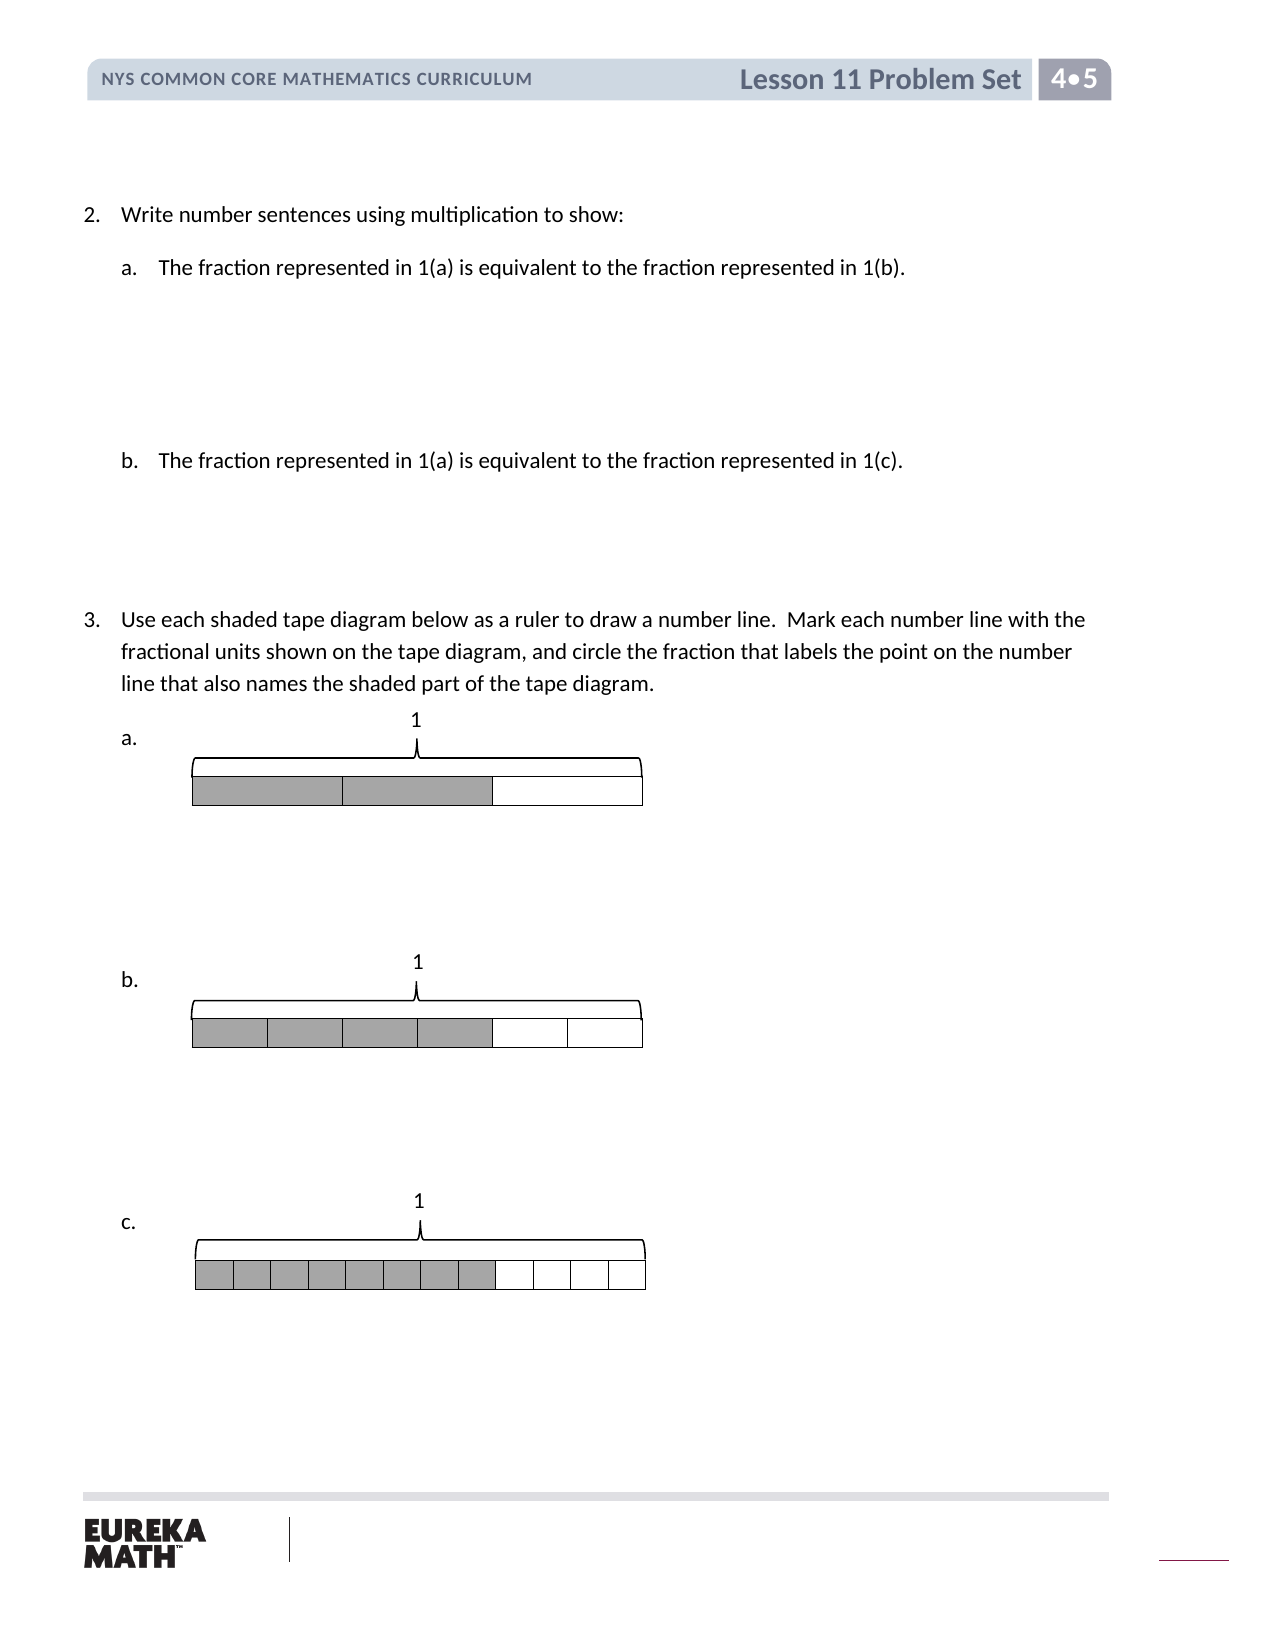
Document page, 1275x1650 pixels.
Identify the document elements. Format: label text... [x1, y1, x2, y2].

table_header [346, 1261, 383, 1289]
list Use each shaded tape diagram below as a ruler to draw a number line. Mark each number line with the fractional units shown on the tape diagram, and circle the fraction that labels the point on the number line that also names the shaded part of the tape diagram. [83, 605, 1108, 698]
table_header [193, 1019, 267, 1047]
table_header [609, 1261, 645, 1289]
table_header [384, 1261, 420, 1289]
list The fraction represented in 1(a) is equivalent to the fraction represented in 1(c). [121, 446, 1108, 474]
table_header [193, 777, 342, 805]
table_header [196, 1261, 233, 1289]
table_header [418, 1019, 492, 1047]
table_header [421, 1261, 458, 1289]
table_header [496, 1261, 533, 1289]
table_header [268, 1019, 342, 1047]
list The fraction represented in 1(a) is equivalent to the fraction represented in 1(b). [121, 253, 1108, 281]
table_header [493, 1019, 567, 1047]
table_header [568, 1019, 642, 1047]
table_header [534, 1261, 570, 1289]
table_header [571, 1261, 608, 1289]
table_header [271, 1261, 308, 1289]
table_header [493, 777, 642, 805]
picture [75, 1512, 210, 1572]
table_header [343, 1019, 417, 1047]
list Write number sentences using multiplication to show: [83, 200, 1108, 228]
table_header [309, 1261, 345, 1289]
table_header [459, 1261, 495, 1289]
table_header [234, 1261, 270, 1289]
table_header [343, 777, 492, 805]
